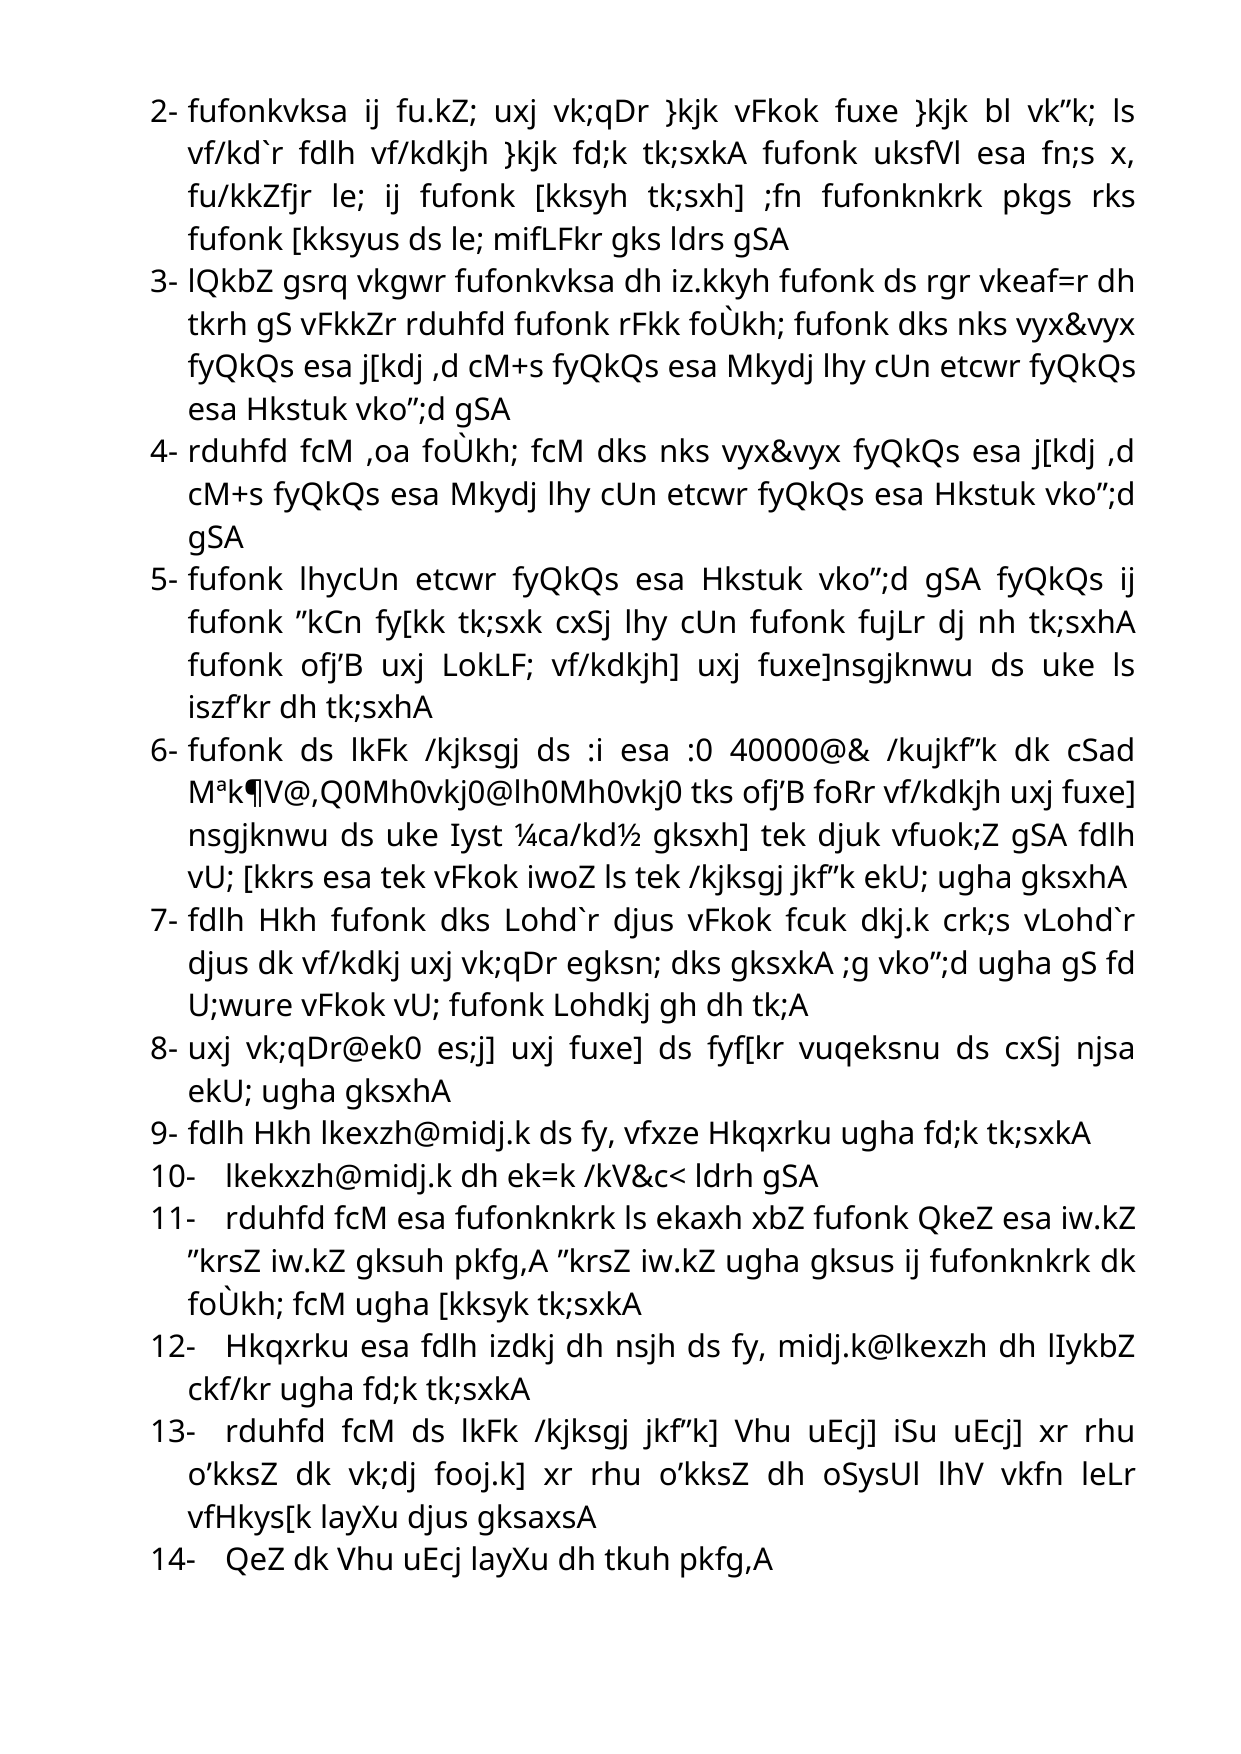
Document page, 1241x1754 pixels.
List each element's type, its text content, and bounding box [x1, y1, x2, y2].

list QeZ dk Vhu uEcj layXu dh tkuh pkfg,A [150, 1537, 1137, 1580]
list fufonk ds lkFk /kjksgj ds :i esa :0 40000@& /kujkf”k dk cSad Mªk¶V@,Q0Mh0vkj0@lh0Mh0vkj0 tks ofj’B foRr vf/kdkjh uxj fuxe] nsgjknwu ds uke Iyst ¼ca/kd½ gksxh] tek djuk vfuok;Z gSA fdlh vU; [kkrs esa tek vFkok iwoZ ls tek /kjksgj jkf”k ekU; ugha gksxhA [150, 728, 1137, 898]
list fdlh Hkh fufonk dks Lohd`r djus vFkok fcuk dkj.k crk;s vLohd`r djus dk vf/kdkj uxj vk;qDr egksn; dks gksxkA ;g vko”;d ugha gS fd U;wure vFkok vU; fufonk Lohdkj gh dh tk;A [150, 898, 1137, 1026]
list Hkqxrku esa fdlh izdkj dh nsjh ds fy, midj.k@lkexzh dh lIykbZ ckf/kr ugha fd;k tk;sxkA [150, 1324, 1137, 1409]
list fufonkvksa ij fu.kZ; uxj vk;qDr }kjk vFkok fuxe }kjk bl vk”k; ls vf/kd`r fdlh vf/kdkjh }kjk fd;k tk;sxkA fufonk uksfVl esa fn;s x, fu/kkZfjr le; ij fufonk [kksyh tk;sxh] ;fn fufonknkrk pkgs rks fufonk [kksyus ds le; mifLFkr gks ldrs gSA [150, 89, 1137, 259]
list lQkbZ gsrq vkgwr fufonkvksa dh iz.kkyh fufonk ds rgr vkeaf=r dh tkrh gS vFkkZr rduhfd fufonk rFkk foÙkh; fufonk dks nks vyx&vyx fyQkQs esa j[kdj ,d cM+s fyQkQs esa Mkydj lhy cUn etcwr fyQkQs esa Hkstuk vko”;d gSA [150, 259, 1137, 429]
list rduhfd fcM ,oa foÙkh; fcM dks nks vyx&vyx fyQkQs esa j[kdj ,d cM+s fyQkQs esa Mkydj lhy cUn etcwr fyQkQs esa Hkstuk vko”;d gSA [150, 429, 1137, 557]
list lkekxzh@midj.k dh ek=k /kV&c< ldrh gSA [150, 1154, 1137, 1196]
list rduhfd fcM ds lkFk /kjksgj jkf”k] Vhu uEcj] iSu uEcj] xr rhu o’kksZ dk vk;dj fooj.k] xr rhu o’kksZ dh oSysUl lhV vkfn leLr vfHkys[k layXu djus gksaxsA [150, 1409, 1137, 1537]
list rduhfd fcM esa fufonknkrk ls ekaxh xbZ fufonk QkeZ esa iw.kZ ”krsZ iw.kZ gksuh pkfg,A ”krsZ iw.kZ ugha gksus ij fufonknkrk dk foÙkh; fcM ugha [kksyk tk;sxkA [150, 1196, 1137, 1324]
list uxj vk;qDr@ek0 es;j] uxj fuxe] ds fyf[kr vuqeksnu ds cxSj njsa ekU; ugha gksxhA [150, 1026, 1137, 1111]
list fufonk lhycUn etcwr fyQkQs esa Hkstuk vko”;d gSA fyQkQs ij fufonk ”kCn fy[kk tk;sxk cxSj lhy cUn fufonk fujLr dj nh tk;sxhA fufonk ofj’B uxj LokLF; vf/kdkjh] uxj fuxe]nsgjknwu ds uke ls iszf’kr dh tk;sxhA [150, 557, 1137, 728]
list fdlh Hkh lkexzh@midj.k ds fy, vfxze Hkqxrku ugha fd;k tk;sxkA [150, 1111, 1137, 1154]
